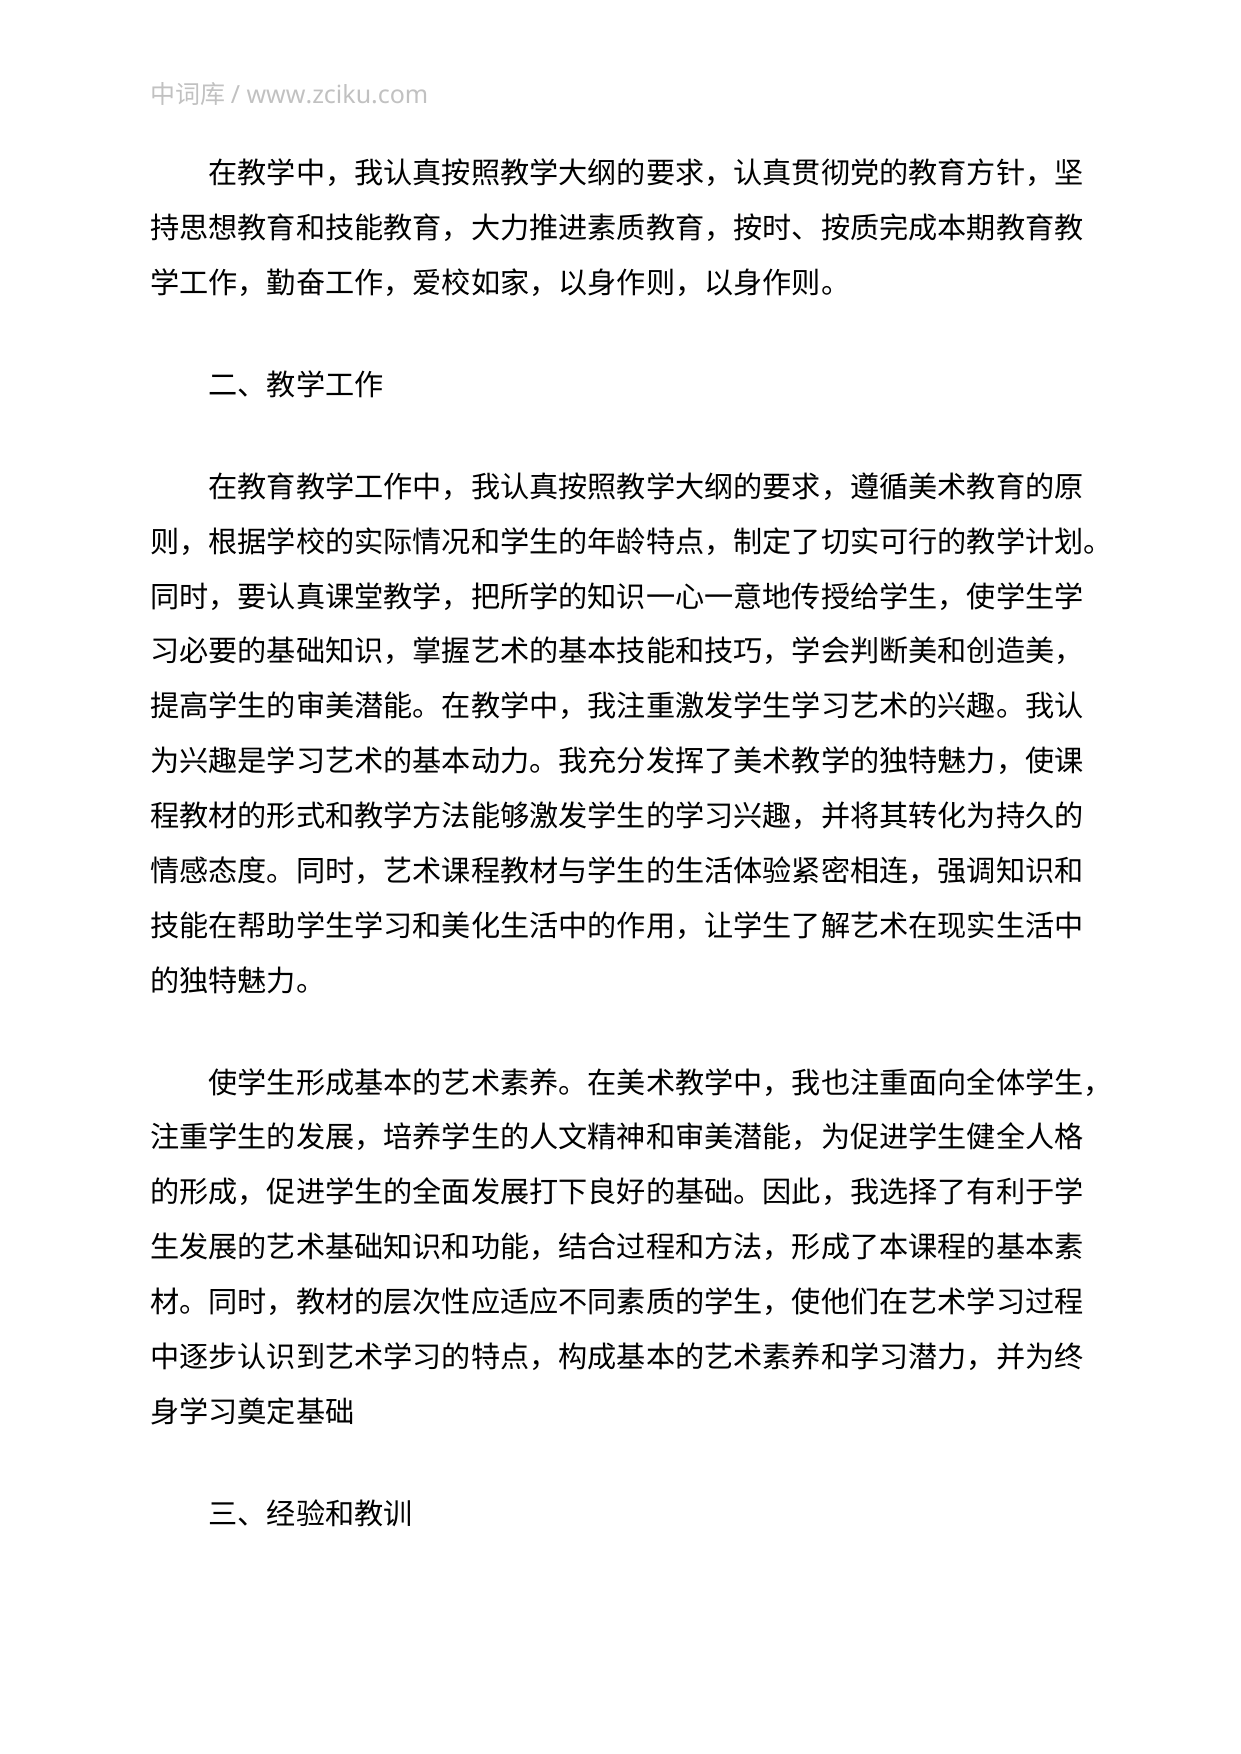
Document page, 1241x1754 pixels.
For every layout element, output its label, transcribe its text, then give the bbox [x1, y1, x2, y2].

text 二、教学工作 [150, 362, 1090, 404]
text 在教育教学工作中，我认真按照教学大纲的要求，遵循美术教育的原则，根据学校的实际情况和学生的年龄特点，制定了切实可行的教学计划。同时，要认真课堂教学，把所学的知识一心一意地传授给学生，使学生学习必要的基础知识，掌握艺术的基本技能和技巧，学会判断美和创造美，提高学生的审美潜能。在教学中，我注重激发学生学习艺术的兴趣。我认为兴趣是学习艺术的基本动力。我充分发挥了美术教学的独特魅力，使课程教材的形式和教学方法能够激发学生的学习兴趣，并将其转化为持久的情感态度。同时，艺术课程教材与学生的生活体验紧密相连，强调知识和技能在帮助学生学习和美化生活中的作用，让学生了解艺术在现实生活中的独特魅力。 [150, 463, 1090, 1000]
text 在教学中，我认真按照教学大纲的要求，认真贯彻党的教育方针，坚持思想教育和技能教育，大力推进素质教育，按时、按质完成本期教育教学工作，勤奋工作，爱校如家，以身作则，以身作则。 [150, 150, 1090, 302]
text 三、经验和教训 [150, 1490, 1090, 1533]
text 使学生形成基本的艺术素养。在美术教学中，我也注重面向全体学生，注重学生的发展，培养学生的人文精神和审美潜能，为促进学生健全人格的形成，促进学生的全面发展打下良好的基础。因此，我选择了有利于学生发展的艺术基础知识和功能，结合过程和方法，形成了本课程的基本素材。同时，教材的层次性应适应不同素质的学生，使他们在艺术学习过程中逐步认识到艺术学习的特点，构成基本的艺术素养和学习潜力，并为终身学习奠定基础 [150, 1059, 1090, 1431]
